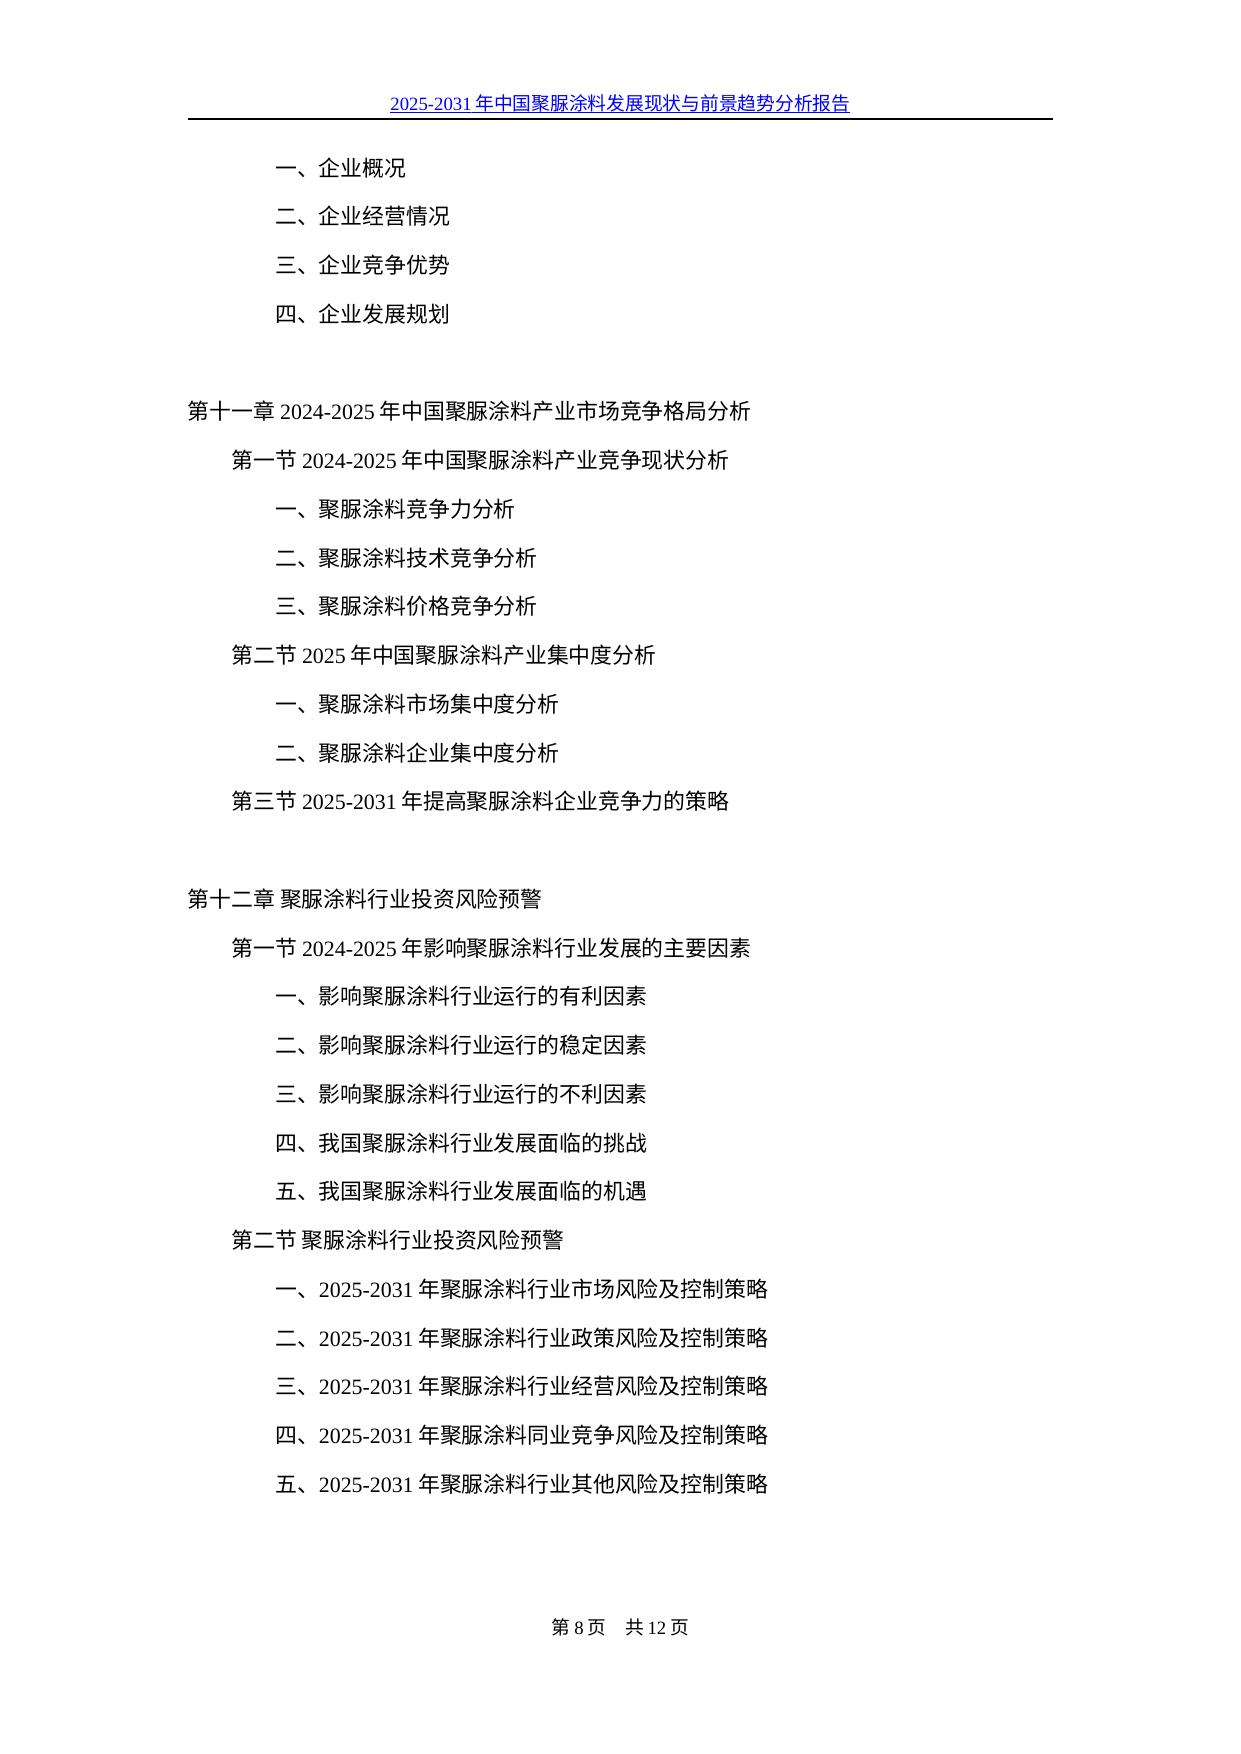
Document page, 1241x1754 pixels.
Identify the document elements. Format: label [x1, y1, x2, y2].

text [187, 150, 1053, 1499]
